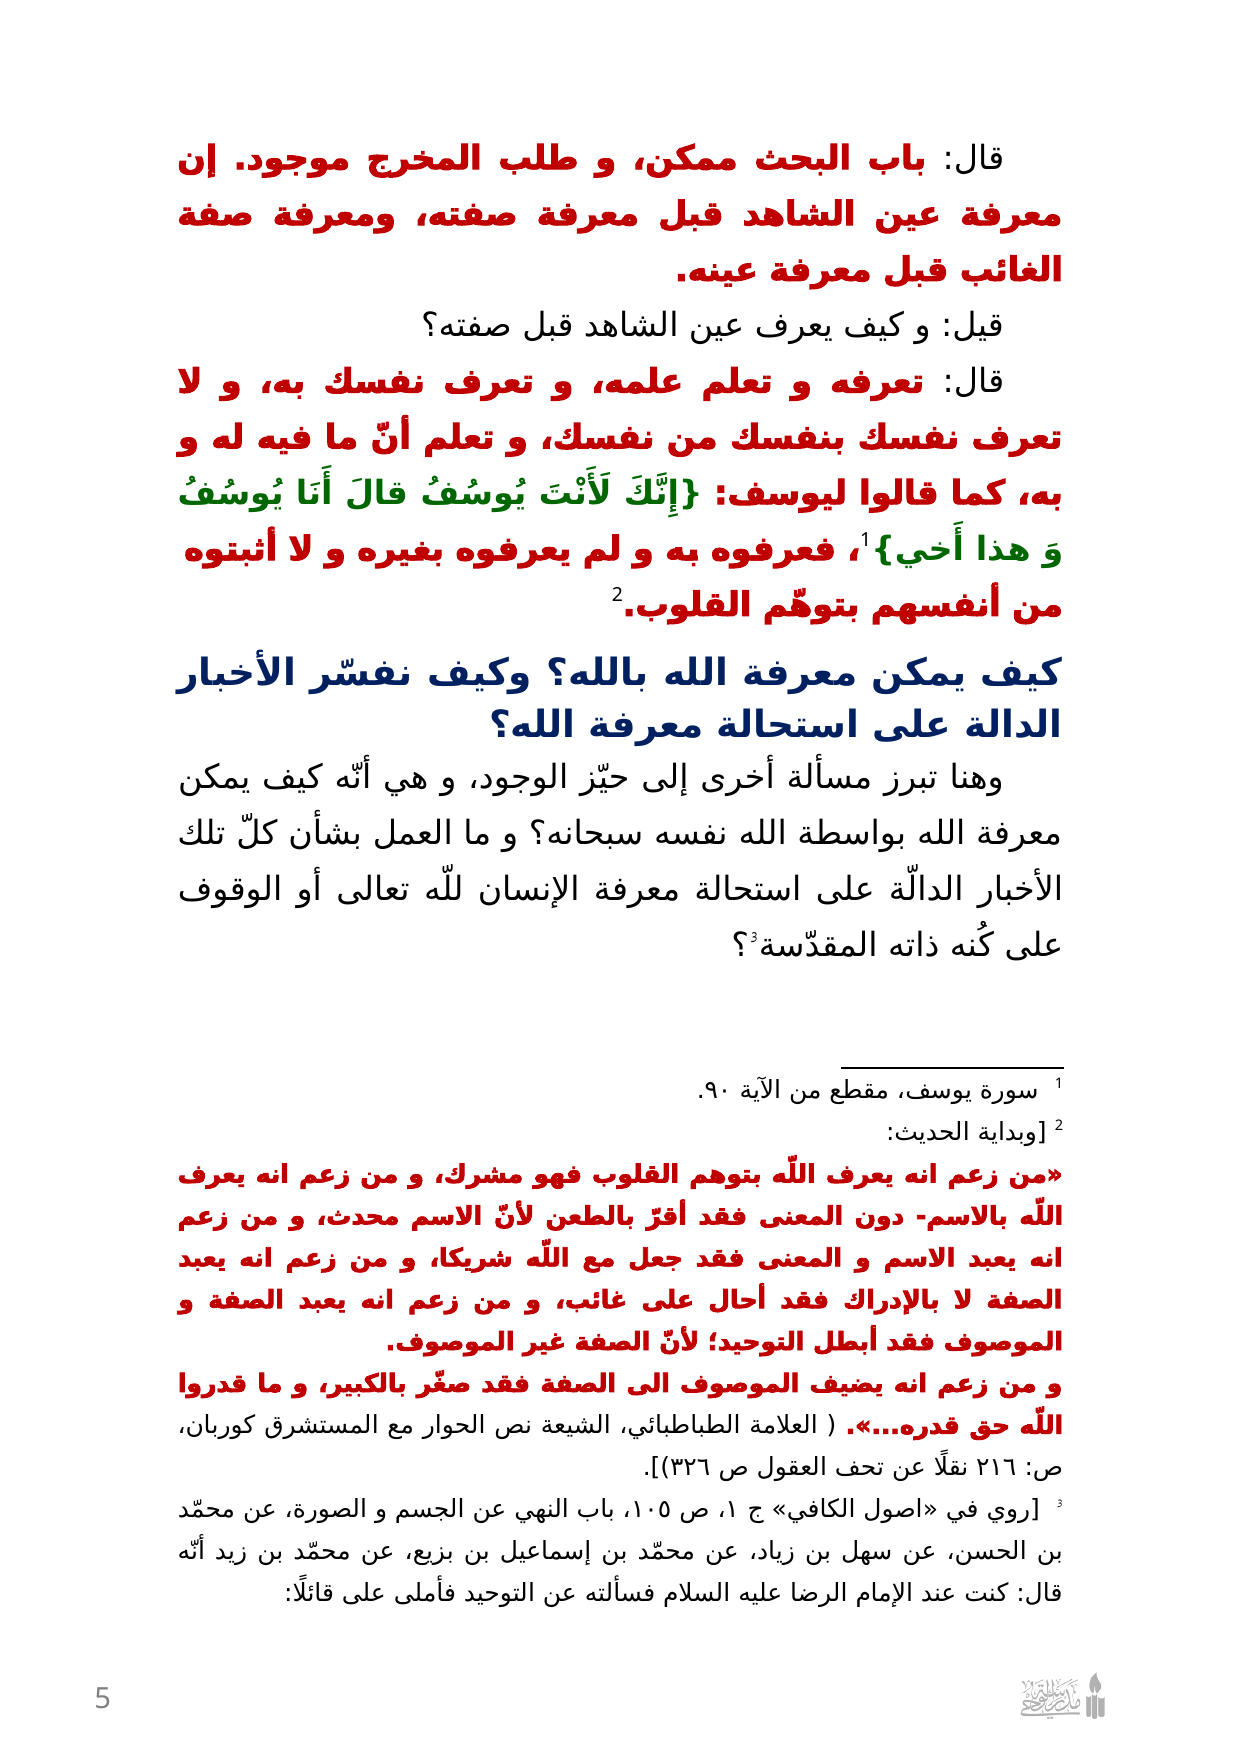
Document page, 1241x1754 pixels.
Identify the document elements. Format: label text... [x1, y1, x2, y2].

picture [1020, 1672, 1105, 1719]
text وهنا تبرز مسألة أخرى إلى حيّز الوجود، و هي أنّه كيف يمكن معرفة الله بواسطة الله نفسه سبحانه؟ و ما العمل بشأن كلّ تلك الأخبار الدالّة على استحالة معرفة الإنسان للّه تعالى أو الوقوف على كُنه ذاته المقدّسة؟ [177, 755, 1063, 979]
text قال: باب البحث ممكن، و طلب المخرج موجود. إن معرفة عين الشاهد قبل معرفة صفته، ومعرفة صفة الغائب قبل معرفة عينه. [177, 136, 1063, 303]
text قال: تعرفه و تعلم علمه، و تعرف نفسك به، و لا تعرف نفسك بنفسك من نفسك، و تعلم أنّ ما فيه له و به، كما قالوا ليوسف: {إِنَّكَ لَأَنْتَ يُوسُفُ قالَ أَنَا يُوسُفُ وَ هذا أَخي}، فعرفوه به و لم يعرفوه بغيره و لا أثبتوه من أنفسهم بتوهّم القلوب. [177, 359, 1063, 638]
title كيف يمكن معرفة الله بالله؟ وكيف نفسّر الأخبار الدالة على استحالة معرفة الله؟ [177, 651, 1063, 747]
text قيل: و كيف يعرف عين الشاهد قبل صفته؟ [177, 303, 1063, 359]
